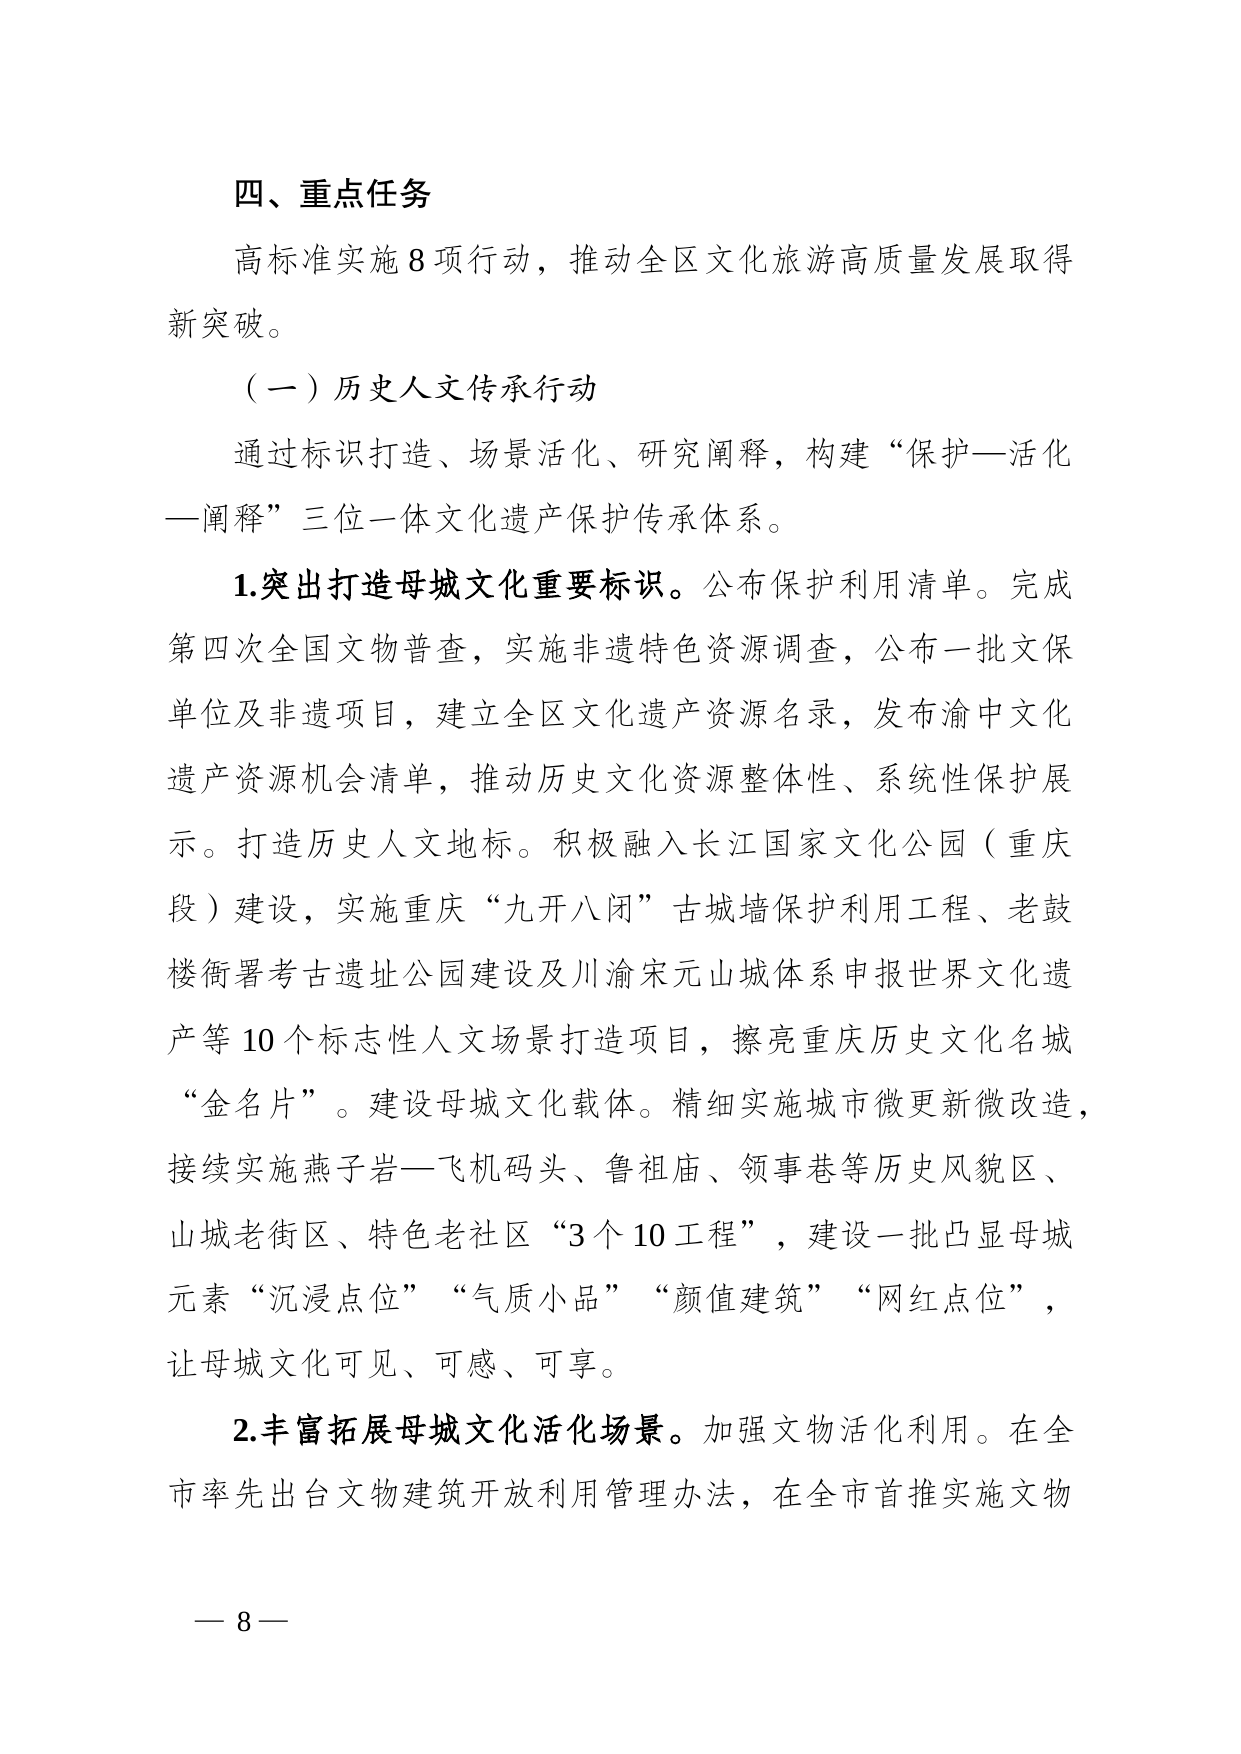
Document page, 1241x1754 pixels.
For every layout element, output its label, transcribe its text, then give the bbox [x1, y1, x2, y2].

text 1.突出打造母城文化重要标识。公布保护利用清单。完成第四次全国文物普查，实施非遗特色资源调查，公布一批文保单位及非遗项目，建立全区文化遗产资源名录，发布渝中文化遗产资源机会清单，推动历史文化资源整体性、系统性保护展示。打造历史人文地标。积极融入长江国家文化公园（重庆段）建设，实施重庆“九开八闭”古城墙保护利用工程、老鼓楼衙署考古遗址公园建设及川渝宋元山城体系申报世界文化遗产等10个标志性人文场景打造项目，擦亮重庆历史文化名城“金名片”。建设母城文化载体。精细实施城市微更新微改造，接续实施燕子岩—飞机码头、鲁祖庙、领事巷等历史风貌区、山城老街区、特色老社区“3个10工程”，建设一批凸显母城元素“沉浸点位”“气质小品”“颜值建筑”“网红点位”，让母城文化可见、可感、可享。 [165, 552, 1075, 1397]
list （一）历史人文传承行动 [165, 357, 1075, 422]
text 高标准实施8项行动，推动全区文化旅游高质量发展取得新突破。 [165, 227, 1075, 357]
list 通过标识打造、场景活化、研究阐释，构建“保护—活化—阐释”三位一体文化遗产保护传承体系。 [165, 422, 1075, 552]
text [165, 1397, 1077, 1558]
text 四、重点任务 [165, 162, 1075, 227]
